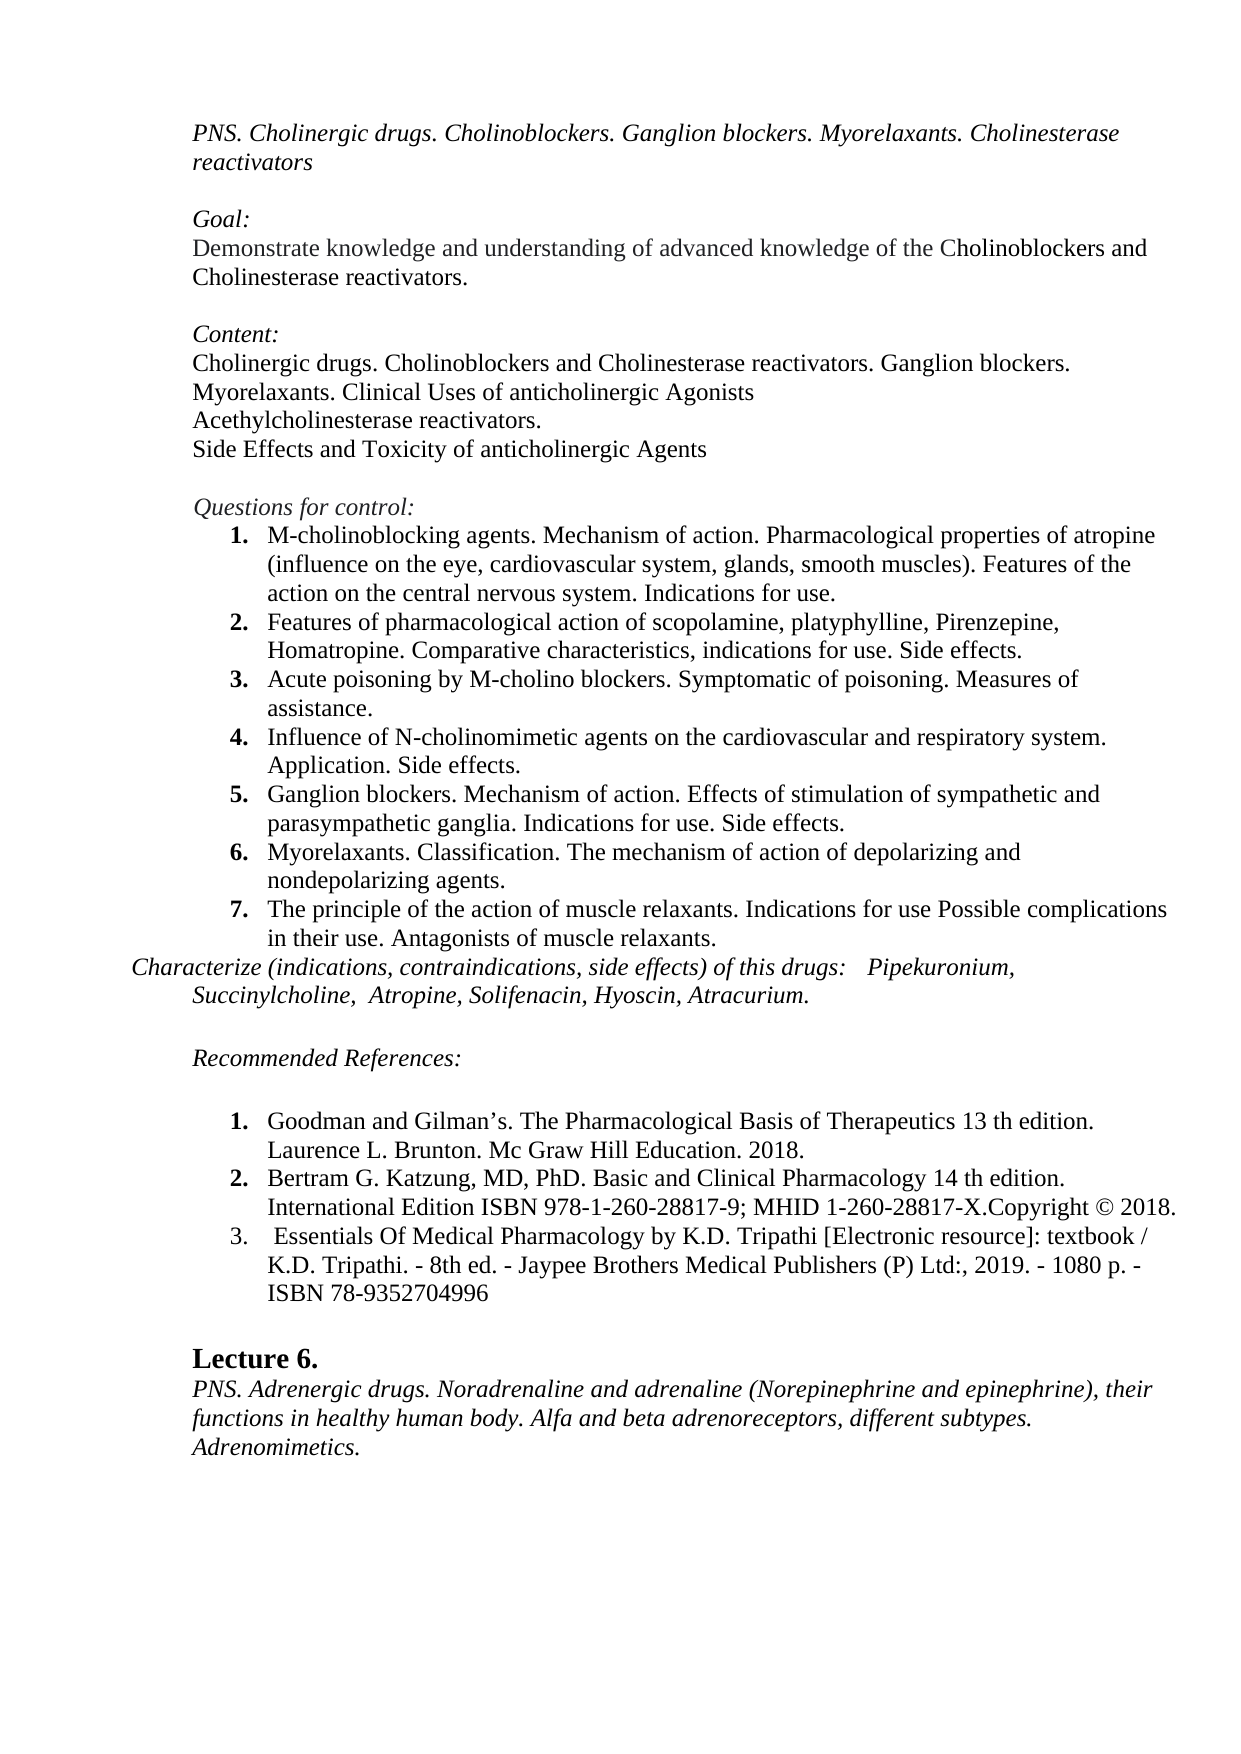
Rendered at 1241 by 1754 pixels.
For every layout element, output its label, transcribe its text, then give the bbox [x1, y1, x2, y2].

text Content: [192, 319, 1181, 348]
list Features of pharmacological action of scopolamine, platyphylline, Pirenzepine, Homatropine. Comparative characteristics, indications for use. Side effects. [229, 607, 1181, 664]
text Goal: [192, 204, 1181, 233]
text Acethylcholinesterase reactivators. [192, 406, 1181, 434]
list Myorelaxants. Classification. The mechanism of action of depolarizing and nondepolarizing agents. [229, 837, 1181, 894]
text Recommended References: [192, 1043, 1181, 1072]
list Acute poisoning by M-cholino blockers. Symptomatic of poisoning. Measures of assistance. [229, 664, 1181, 722]
list Bertram G. Katzung, MD, PhD. Basic and Clinical Pharmacology 14 th edition. International Edition ISBN 978-1-260-28817-9; MHID 1-260-28817-X.Copyright © 2018. [229, 1163, 1181, 1221]
text Cholinergic drugs. Cholinoblockers and Cholinesterase reactivators. Ganglion blockers. Myorelaxants. Clinical Uses of anticholinergic Agonists [192, 348, 1181, 406]
text Lecture 6. [192, 1341, 1181, 1374]
list Influence of N-cholinomimetic agents on the cardiovascular and respiratory system. Application. Side effects. [229, 722, 1181, 779]
list The principle of the action of muscle relaxants. Indications for use Possible complications in their use. Antagonists of muscle relaxants. [229, 894, 1181, 952]
text Demonstrate knowledge and understanding of advanced knowledge of the Cholinoblockers and Cholinesterase reactivators. [192, 233, 1181, 291]
list Goodman and Gilman’s. The Pharmacological Basis of Therapeutics 13 th edition. Laurence L. Brunton. Mc Graw Hill Education. 2018. [229, 1106, 1181, 1163]
text PNS. Cholinergic drugs. Cholinoblockers. Ganglion blockers. Myorelaxants. Cholinesterase reactivators [192, 118, 1181, 176]
list M-cholinoblocking agents. Mechanism of action. Pharmacological properties of atropine (influence on the eye, cardiovascular system, glands, smooth muscles). Features of the action on the central nervous system. Indications for use. [229, 521, 1181, 607]
text Side Effects and Toxicity of anticholinergic Agents [192, 434, 1181, 463]
text Questions for control: [193, 492, 1181, 521]
list Essentials Of Medical Pharmacology by K.D. Tripathi [Electronic resource]: textbook / K.D. Tripathi. - 8th ed. - Jaypee Brothers Medical Publishers (P) Ltd:, 2019. - 1080 p. - ISBN 78-9352704996 [229, 1221, 1181, 1307]
list Ganglion blockers. Mechanism of action. Effects of stimulation of sympathetic and parasympathetic ganglia. Indications for use. Side effects. [229, 779, 1181, 837]
list Characterize (indications, contraindications, side effects) of this drugs: Pipekuronium, Succinylcholine, Atropine, Solifenacin, Hyoscin, Atracurium. [131, 952, 1181, 1009]
text PNS. Adrenergic drugs. Noradrenaline and adrenaline (Norepinephrine and epinephrine), their functions in healthy human body. Alfa and beta adrenoreceptors, different subtypes. Adrenomimetics. [192, 1374, 1181, 1461]
